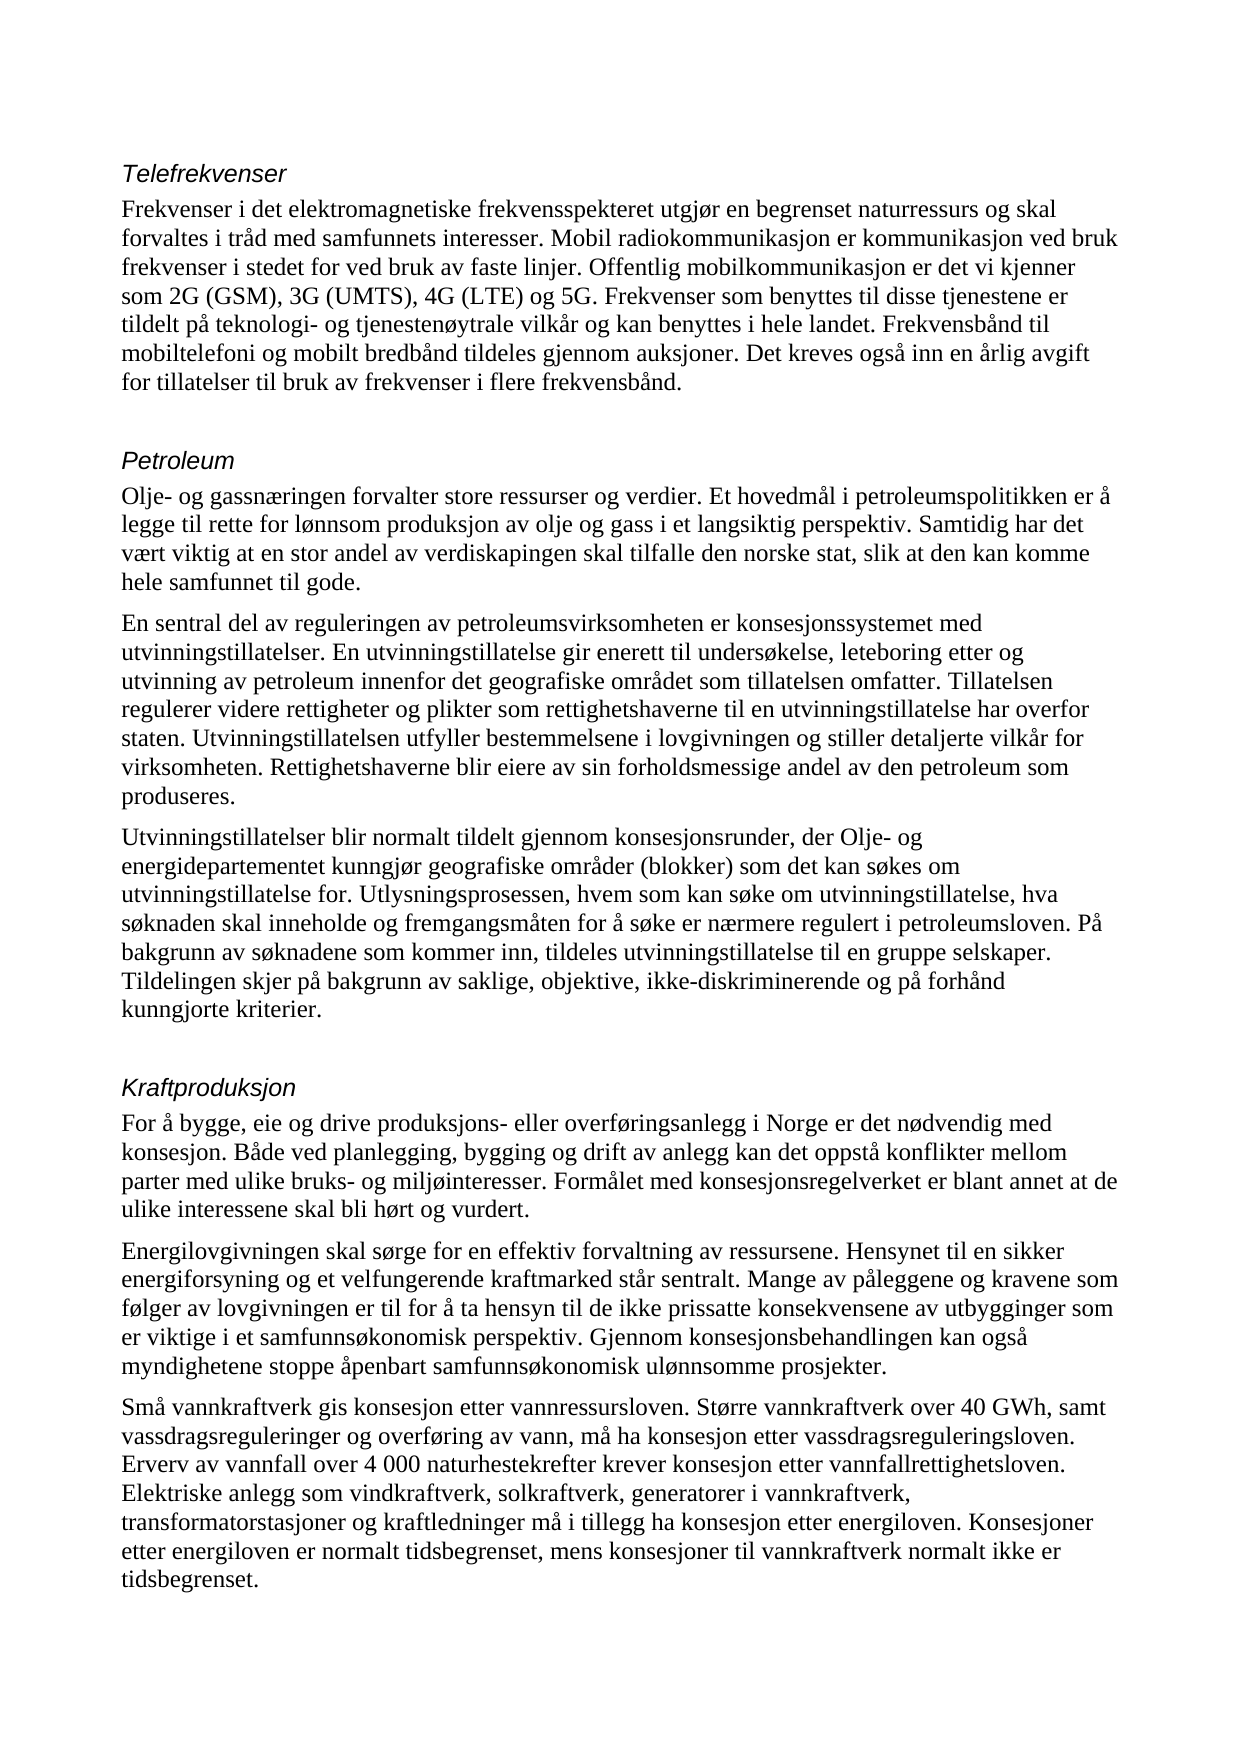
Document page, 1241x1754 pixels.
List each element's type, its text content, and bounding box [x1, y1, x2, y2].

text Petroleum [121, 446, 1119, 474]
text Kraftproduksjon [121, 1073, 1119, 1102]
text For å bygge, eie og drive produksjons- eller overføringsanlegg i Norge er det nødvendig med konsesjon. Både ved planlegging, bygging og drift av anlegg kan det oppstå konflikter mellom parter med ulike bruks- og miljøinteresser. Formålet med konsesjonsregelverket er blant annet at de ulike interessene skal bli hørt og vurdert. [121, 1108, 1119, 1223]
text En sentral del av reguleringen av petroleumsvirksomheten er konsesjonssystemet med utvinningstillatelser. En utvinningstillatelse gir enerett til undersøkelse, leteboring etter og utvinning av petroleum innenfor det geografiske området som tillatelsen omfatter. Tillatelsen regulerer videre rettigheter og plikter som rettighetshaverne til en utvinningstillatelse har overfor staten. Utvinningstillatelsen utfyller bestemmelsene i lovgivningen og stiller detaljerte vilkår for virksomheten. Rettighetshaverne blir eiere av sin forholdsmessige andel av den petroleum som produseres. [121, 608, 1119, 809]
text Olje- og gassnæringen forvalter store ressurser og verdier. Et hovedmål i petroleumspolitikken er å legge til rette for lønnsom produksjon av olje og gass i et langsiktig perspektiv. Samtidig har det vært viktig at en stor andel av verdiskapingen skal tilfalle den norske stat, slik at den kan komme hele samfunnet til gode. [121, 481, 1119, 596]
text Energilovgivningen skal sørge for en effektiv forvaltning av ressursene. Hensynet til en sikker energiforsyning og et velfungerende kraftmarked står sentralt. Mange av påleggene og kravene som følger av lovgivningen er til for å ta hensyn til de ikke prissatte konsekvensene av utbygginger som er viktige i et samfunnsøkonomisk perspektiv. Gjennom konsesjonsbehandlingen kan også myndighetene stoppe åpenbart samfunnsøkonomisk ulønnsomme prosjekter. [121, 1236, 1119, 1379]
text Små vannkraftverk gis konsesjon etter vannressursloven. Større vannkraftverk over 40 GWh, samt vassdragsreguleringer og overføring av vann, må ha konsesjon etter vassdragsreguleringsloven. Erverv av vannfall over 4 000 naturhestekrefter krever konsesjon etter vannfallrettighetsloven. Elektriske anlegg som vindkraftverk, solkraftverk, generatorer i vannkraftverk, transformatorstasjoner og kraftledninger må i tillegg ha konsesjon etter energiloven. Konsesjoner etter energiloven er normalt tidsbegrenset, mens konsesjoner til vannkraftverk normalt ikke er tidsbegrenset. [121, 1392, 1119, 1593]
text Telefrekvenser [121, 159, 1119, 188]
text Utvinningstillatelser blir normalt tildelt gjennom konsesjonsrunder, der Olje- og energidepartementet kunngjør geografiske områder (blokker) som det kan søkes om utvinningstillatelse for. Utlysningsprosessen, hvem som kan søke om utvinningstillatelse, hva søknaden skal inneholde og fremgangsmåten for å søke er nærmere regulert i petroleumsloven. På bakgrunn av søknadene som kommer inn, tildeles utvinningstillatelse til en gruppe selskaper. Tildelingen skjer på bakgrunn av saklige, objektive, ikke-diskriminerende og på forhånd kunngjorte kriterier. [121, 822, 1119, 1023]
text Frekvenser i det elektromagnetiske frekvensspekteret utgjør en begrenset naturressurs og skal forvaltes i tråd med samfunnets interesser. Mobil radiokommunikasjon er kommunikasjon ved bruk frekvenser i stedet for ved bruk av faste linjer. Offentlig mobilkommunikasjon er det vi kjenner som 2G (GSM), 3G (UMTS), 4G (LTE) og 5G. Frekvenser som benyttes til disse tjenestene er tildelt på teknologi- og tjenestenøytrale vilkår og kan benyttes i hele landet. Frekvensbånd til mobiltelefoni og mobilt bredbånd tildeles gjennom auksjoner. Det kreves også inn en årlig avgift for tillatelser til bruk av frekvenser i flere frekvensbånd. [121, 194, 1119, 396]
